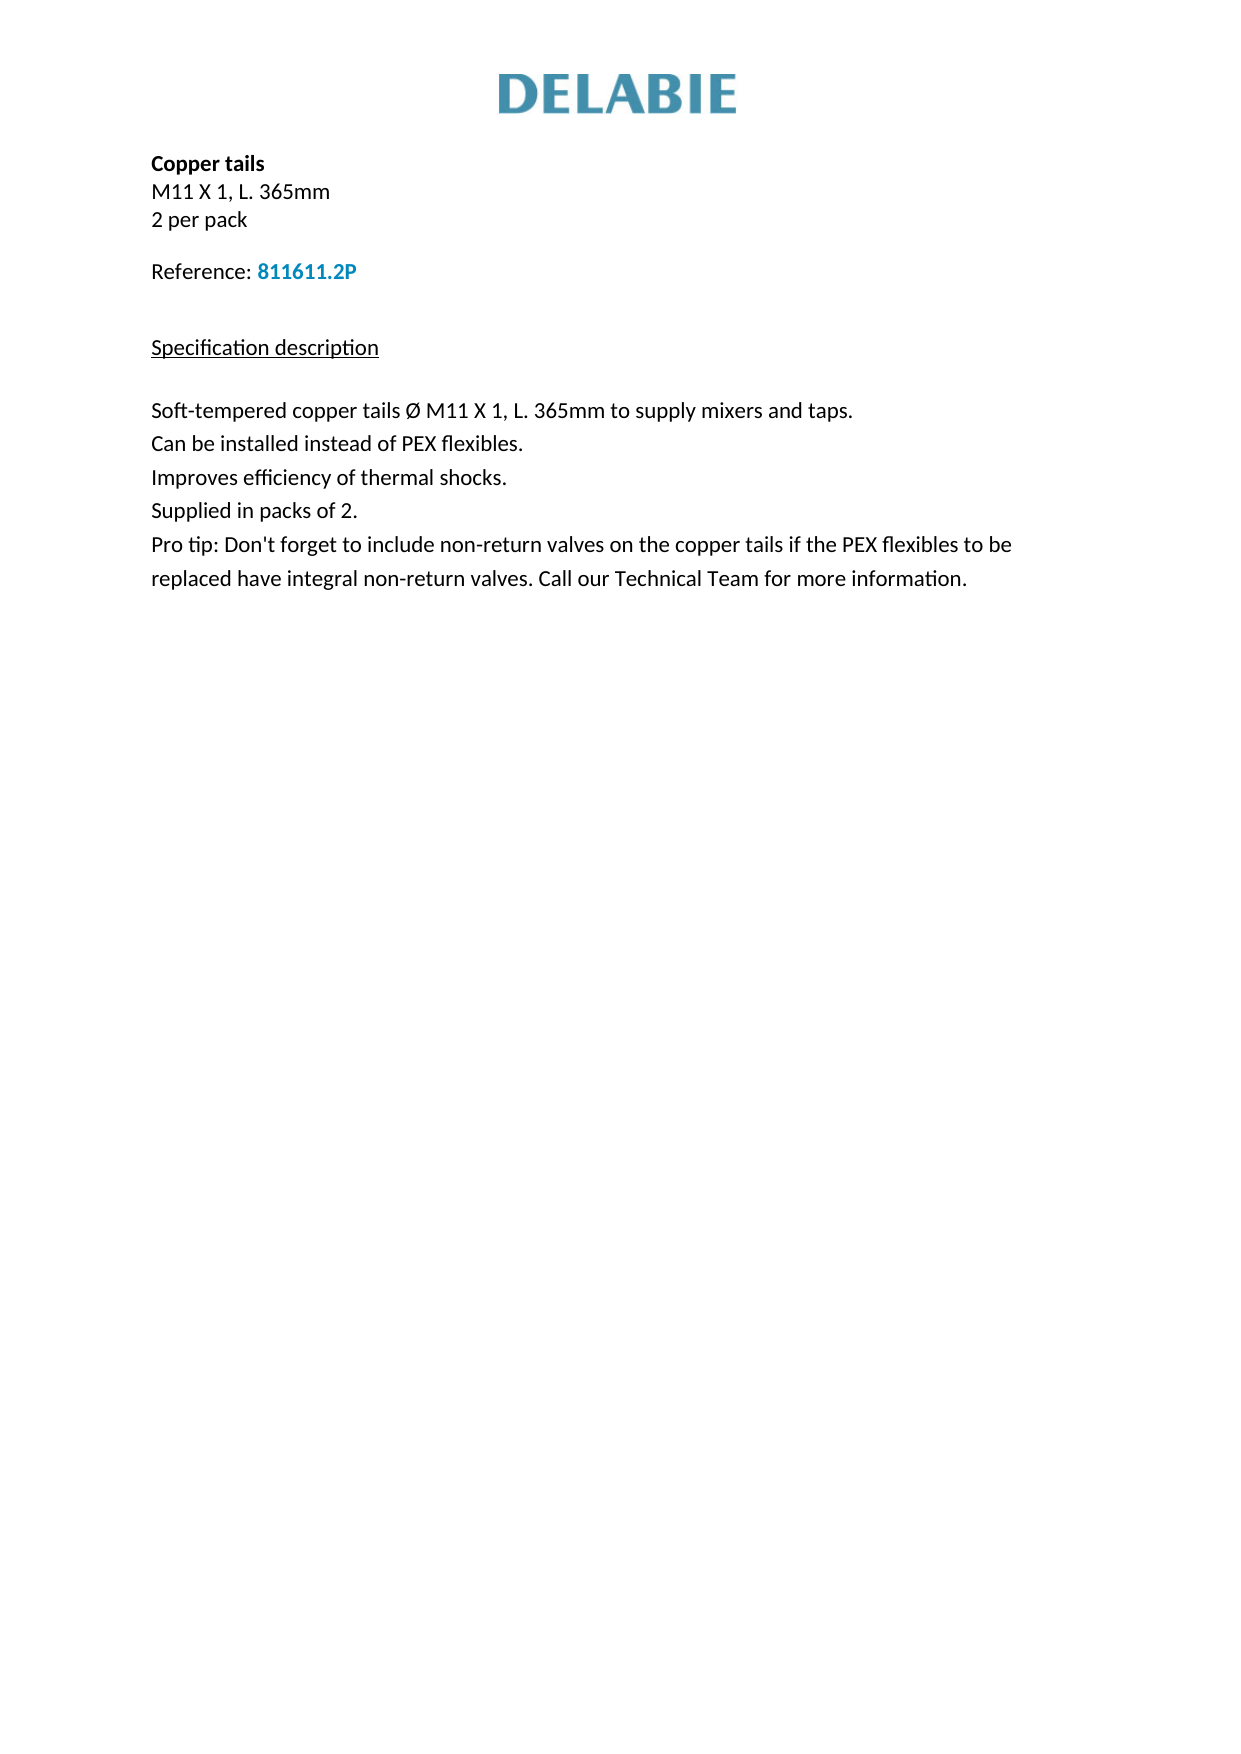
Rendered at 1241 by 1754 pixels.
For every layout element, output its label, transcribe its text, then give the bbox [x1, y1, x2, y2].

text Reference: 811611.2P [151, 257, 1084, 285]
picture [497, 74, 738, 114]
text Specification description [151, 333, 1084, 361]
text Soft-tempered copper tails Ø M11 X 1, L. 365mm to supply mixers and taps. [151, 396, 1084, 424]
text Supplied in packs of 2. [151, 497, 1084, 525]
text Can be installed instead of PEX flexibles. [151, 429, 1084, 458]
text Improves efficiency of thermal shocks. [151, 463, 1084, 491]
text Pro tip: Don't forget to include non-return valves on the copper tails if the PEX flexibles to be replaced have integral non-return valves. Call our Technical Team for more information. [151, 530, 1084, 592]
text M11 X 1, L. 365mm [151, 177, 1084, 205]
text 2 per pack [151, 205, 1084, 233]
text Copper tails [151, 149, 1084, 177]
